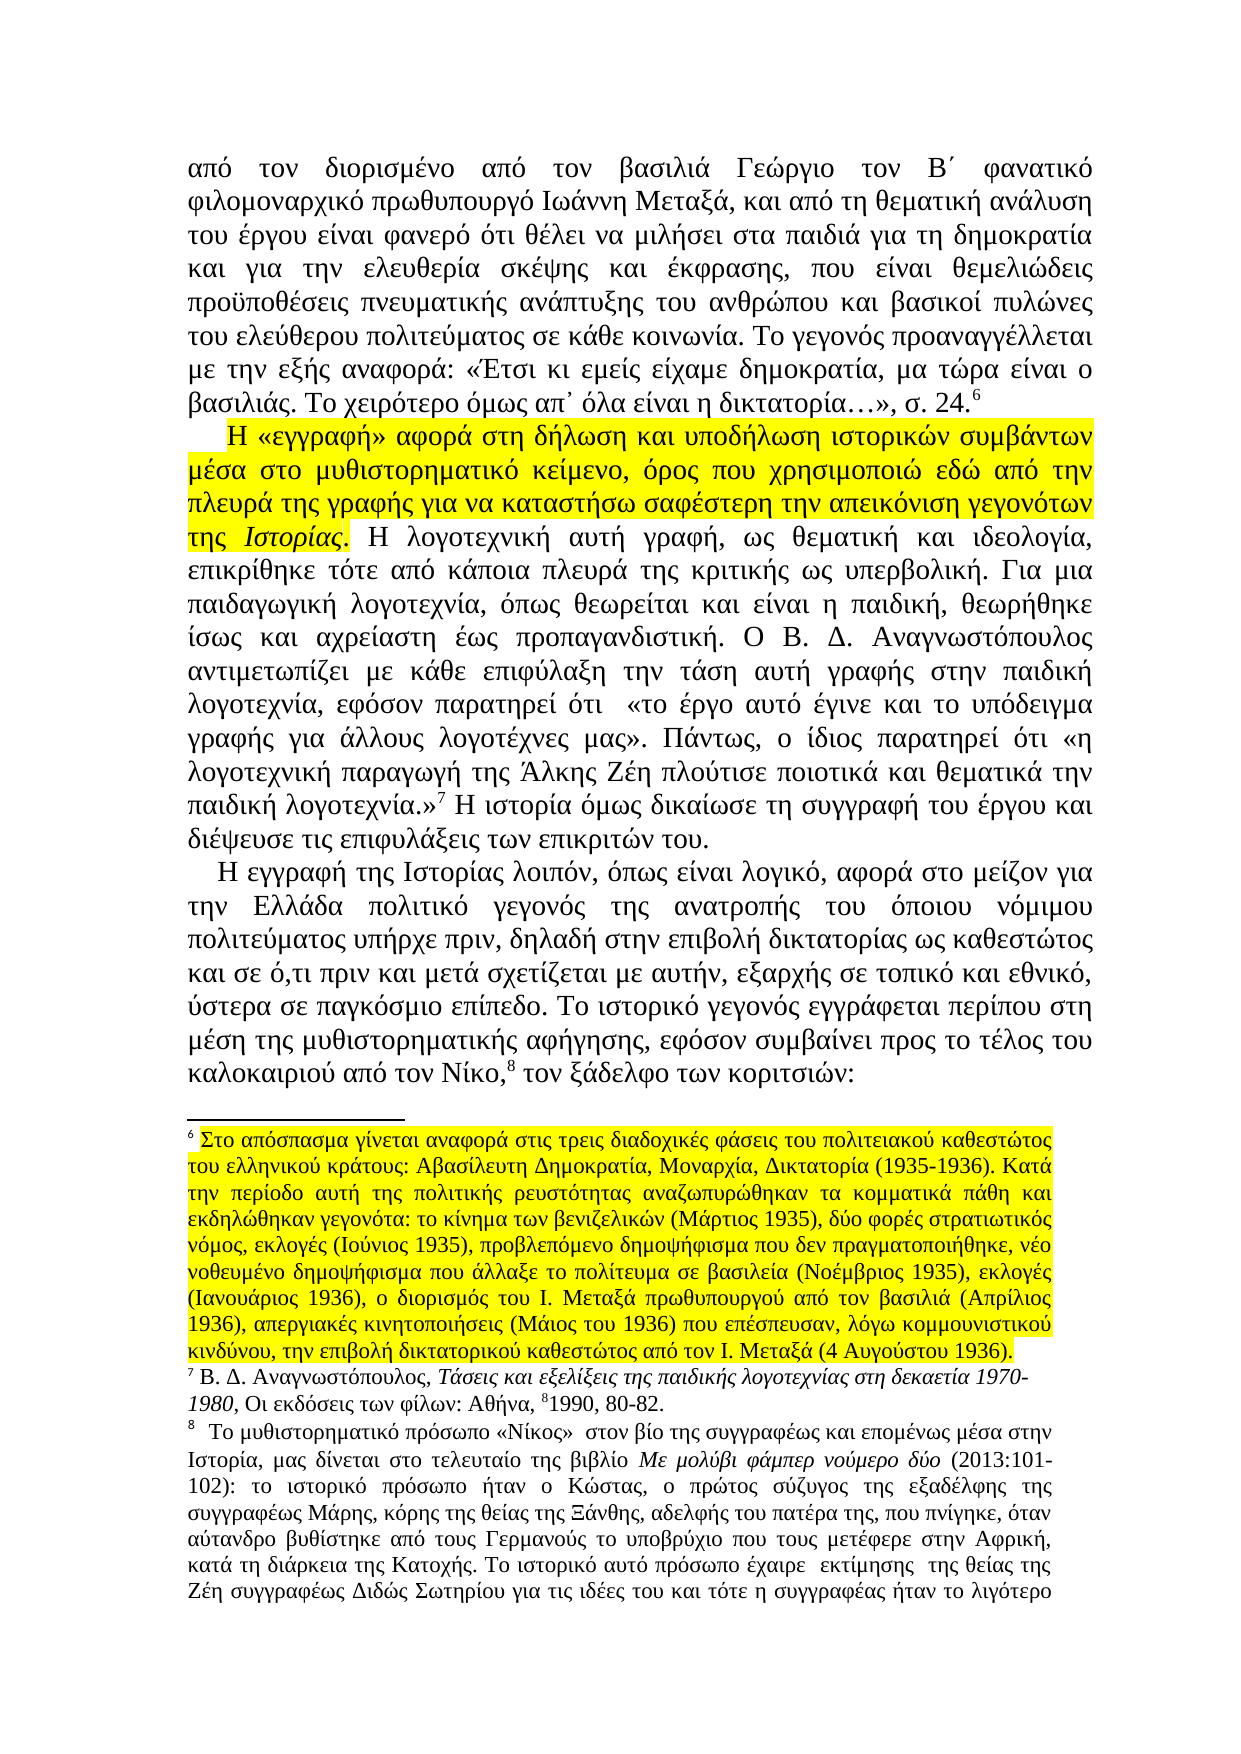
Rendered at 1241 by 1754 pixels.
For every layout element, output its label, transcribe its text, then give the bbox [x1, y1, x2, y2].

text Η εγγραφή της Ιστορίας λοιπόν, όπως είναι λογικό, αφορά στο μείζον για την Ελλάδα πολιτικό γεγονός της ανατροπής του όποιου νόμιμου πολιτεύματος υπήρχε πριν, δηλαδή στην επιβολή δικτατορίας ως καθεστώτος και σε ό,τι πριν και μετά σχετίζεται με αυτήν, εξαρχής σε τοπικό και εθνικό, ύστερα σε παγκόσμιο επίπεδο. Το ιστορικό γεγονός εγγράφεται περίπου στη μέση της μυθιστορηματικής αφήγησης, εφόσον συμβαίνει προς το τέλος του καλοκαιριού από τον Νίκο, τον ξάδελφο των κοριτσιών: [187, 854, 1094, 1089]
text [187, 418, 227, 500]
text Το μυθιστόρημα, δημοσιευμένο στην Αθήνα και απευθυνόμενο σε παιδικό αναγνωστικό κοινό στα 1963, κάνει αναφορά σε κοινωνικά και πολιτικά γεγονότα του έτους 1936, δηλαδή στην επιβολή δικτατορικού καθεστώτος από τον διορισμένο από τον βασιλιά Γεώργιο τον Β΄ φανατικό φιλομοναρχικό πρωθυπουργό Ιωάννη Μεταξά, και από τη θεματική ανάλυση του έργου είναι φανερό ότι θέλει να μιλήσει στα παιδιά για τη δημοκρατία και για την ελευθερία σκέψης και έκφρασης, που είναι θεμελιώδεις προϋποθέσεις πνευματικής ανάπτυξης του ανθρώπου και βασικοί πυλώνες του ελεύθερου πολιτεύματος σε κάθε κοινωνία. Το γεγονός προαναγγέλλεται με την εξής αναφορά: «Έτσι κι εμείς είχαμε δημοκρατία, μα τώρα είναι ο βασιλιάς. Το χειρότερο όμως απ᾽ όλα είναι η δικτατορία…», σ. 24. [187, 150, 1094, 418]
text Η «εγγραφή» αφορά στη δήλωση και υποδήλωση ιστορικών συμβάντων μέσα στο μυθιστορηματικό κείμενο, όρος που χρησιμοποιώ εδώ από την πλευρά της γραφής για να καταστήσω σαφέστερη την απεικόνιση γεγονότων της Ιστορίας. Η λογοτεχνική αυτή γραφή, ως θεματική και ιδεολογία, επικρίθηκε τότε από κάποια πλευρά της κριτικής ως υπερβολική. Για μια παιδαγωγική λογοτεχνία, όπως θεωρείται και είναι η παιδική, θεωρήθηκε ίσως και αχρείαστη έως προπαγανδιστική. Ο Β. Δ. Αναγνωστόπουλος αντιμετωπίζει με κάθε επιφύλαξη την τάση αυτή γραφής στην παιδική λογοτεχνία, εφόσον παρατηρεί ότι «το έργο αυτό έγινε και το υπόδειγμα γραφής για άλλους λογοτέχνες μας». Πάντως, ο ίδιος παρατηρεί ότι «η λογοτεχνική παραγωγή της Άλκης Ζέη πλούτισε ποιοτικά και θεματικά την παιδική λογοτεχνία.» Η ιστορία όμως δικαίωσε τη συγγραφή του έργου και διέψευσε τις επιφυλάξεις των επικριτών του. [187, 502, 1094, 854]
